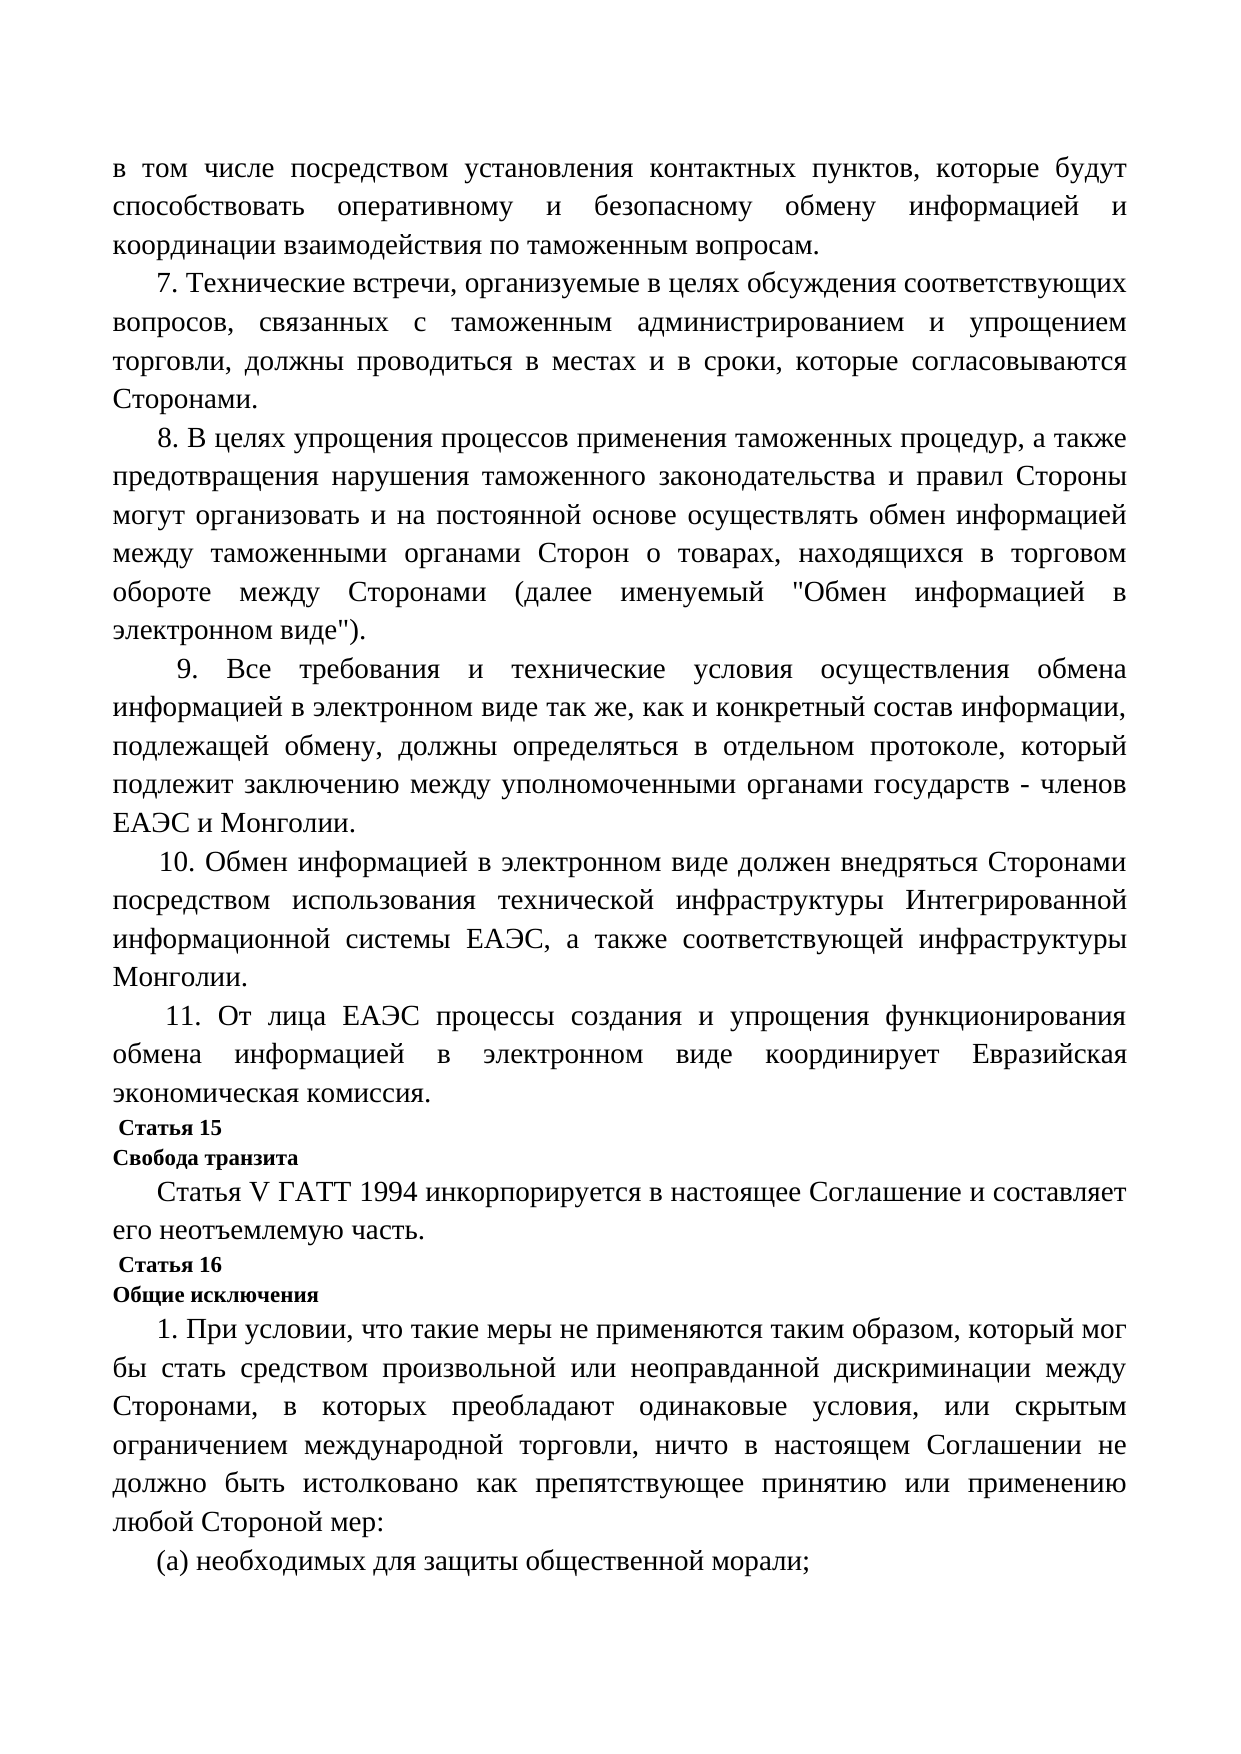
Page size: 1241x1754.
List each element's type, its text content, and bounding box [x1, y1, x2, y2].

text 8. В целях упрощения процессов применения таможенных процедур, а также предотвращения нарушения таможенного законодательства и правил Стороны могут организовать и на постоянной основе осуществлять обмен информацией между таможенными органами Сторон о товарах, находящихся в торговом обороте между Сторонами (далее именуемый "Обмен информацией в электронном виде"). [112, 420, 1128, 646]
text 1. При условии, что такие меры не применяются таким образом, который мог бы стать средством произвольной или неоправданной дискриминации между Сторонами, в которых преобладают одинаковые условия, или скрытым ограничением международной торговли, ничто в настоящем Соглашении не должно быть истолковано как препятствующее принятию или применению любой Стороной мер: [112, 1311, 1128, 1538]
text Статья 15 Свобода транзита [112, 1113, 1128, 1170]
text 11. От лица ЕАЭС процессы создания и упрощения функционирования обмена информацией в электронном виде координирует Евразийская экономическая комиссия. [112, 998, 1128, 1108]
text 7. Технические встречи, организуемые в целях обсуждения соответствующих вопросов, связанных с таможенным администрированием и упрощением торговли, должны проводиться в местах и в сроки, которые согласовываются Сторонами. [112, 266, 1128, 415]
text 9. Все требования и технические условия осуществления обмена информацией в электронном виде так же, как и конкретный состав информации, подлежащей обмену, должны определяться в отдельном протоколе, который подлежит заключению между уполномоченными органами государств - членов ЕАЭС и Монголии. [112, 651, 1128, 839]
text Статья 16 Общие исключения [112, 1251, 1128, 1308]
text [112, 150, 1128, 261]
text (a) необходимых для защиты общественной морали; [112, 1543, 1128, 1576]
text 10. Обмен информацией в электронном виде должен внедряться Сторонами посредством использования технической инфраструктуры Интегрированной информационной системы ЕАЭС, а также соответствующей инфраструктуры Монголии. [112, 844, 1128, 993]
text Статья V ГАТТ 1994 инкорпорируется в настоящее Соглашение и составляет его неотъемлемую часть. [112, 1174, 1128, 1246]
